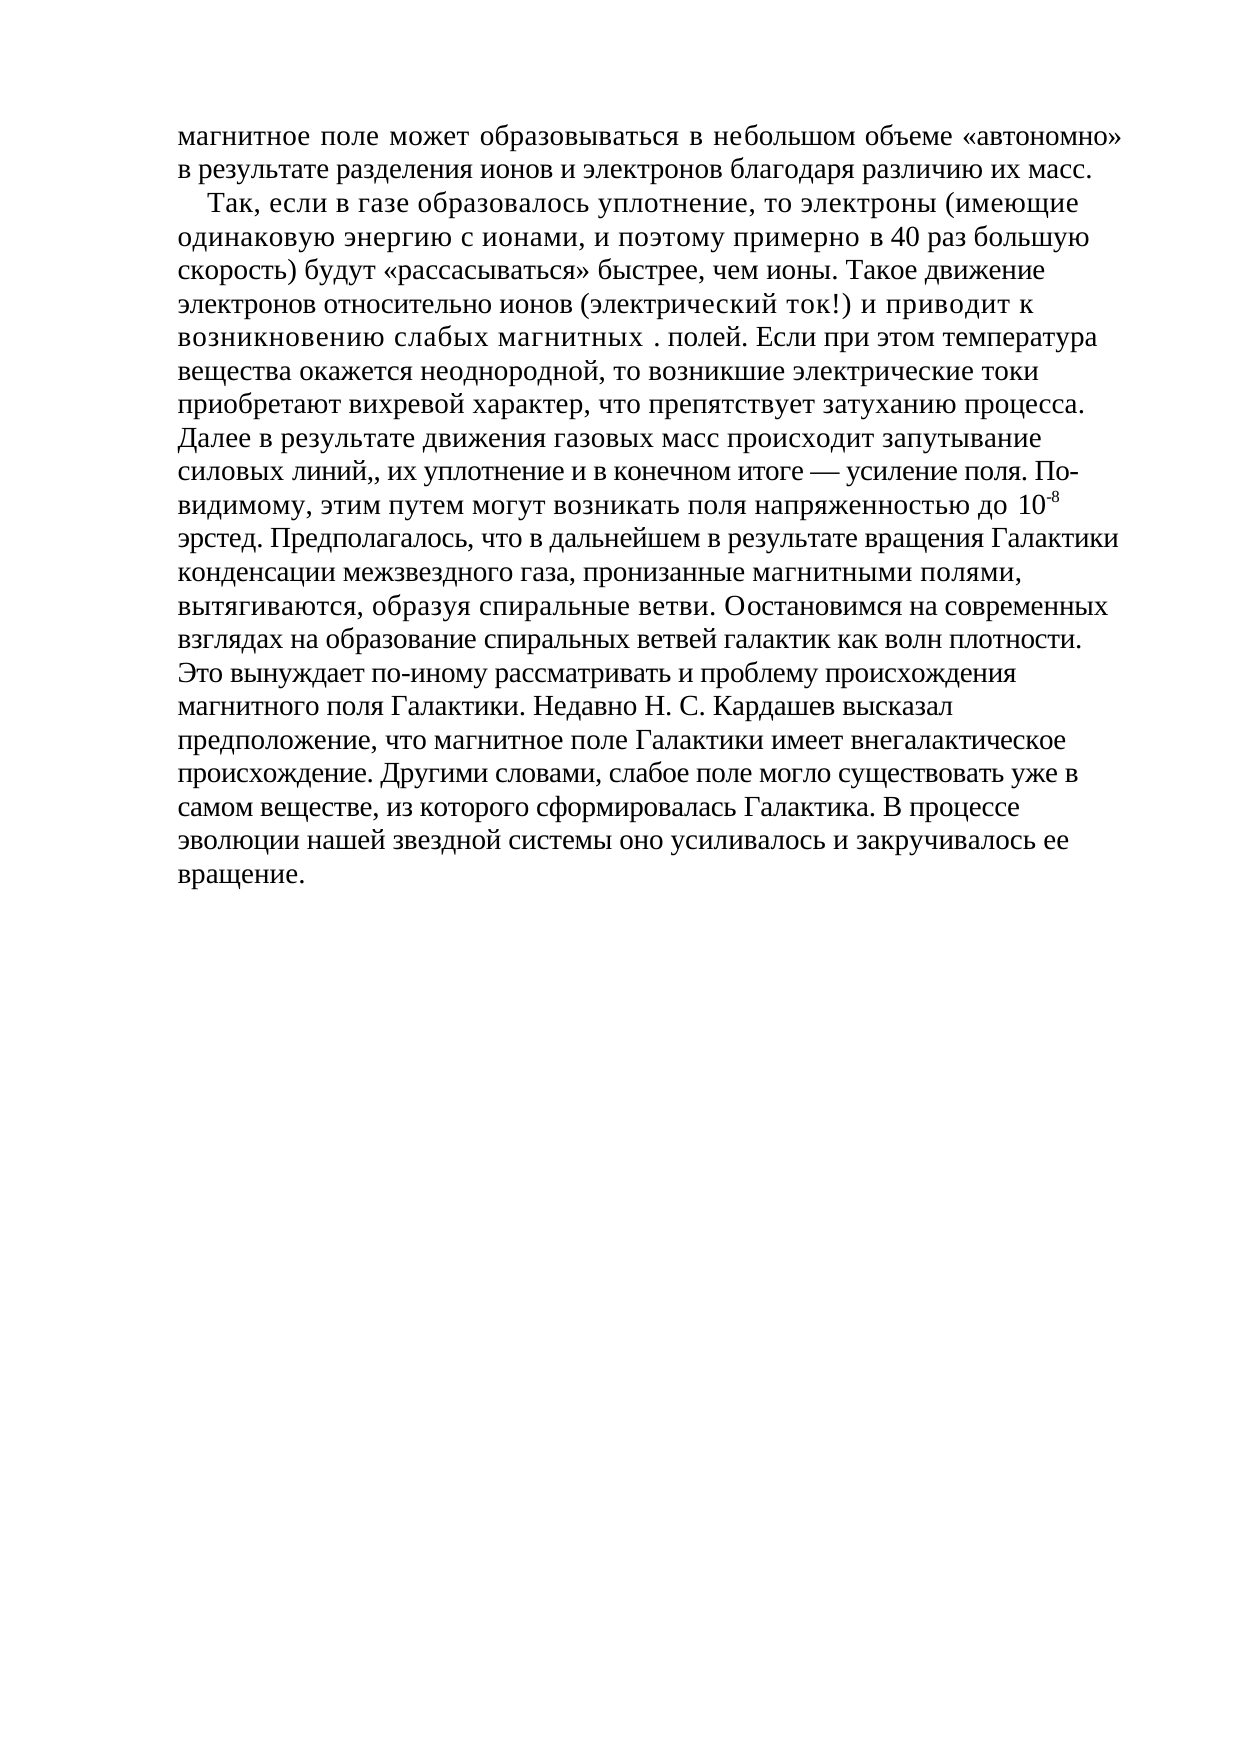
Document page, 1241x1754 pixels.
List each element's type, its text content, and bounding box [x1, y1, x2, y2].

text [177, 118, 1122, 185]
text Так, если в газе образовалось уплотнение, то электроны (имеющие одинаковую энергию с ионами, и поэтому примерно в 40 раз большую скорость) будут «рассасываться» быстрее, чем ионы. Такое движение электронов относительно ионов (электрический ток!) и приводит к возникновению слабых магнитных . полей. Если при этом температура вещества окажется неоднородной, то возникшие электрические токи приобретают вихревой характер, что препятствует затуханию процесса. Далее в результате движения газовых масс происходит запутывание силовых линий,, их уплотнение и в конечном итоге — усиление поля. По-видимому, этим путем могут возникать поля напряженностью до 10-8 эрстед. Предполагалось, что в дальнейшем в результате вращения Галактики конденсации межзвездного газа, пронизанные магнитными полями, вытягиваются, образуя спиральные ветви. Оостановимся на современных взглядах на образование спиральных ветвей галактик как волн плотности. Это вынуждает по-иному рассматривать и проблему происхождения магнитного поля Галактики. Недавно Н. С. Кардашев высказал предположение, что магнитное поле Галактики имеет внегалактическое происхождение. Другими словами, слабое поле могло существовать уже в самом веществе, из которого сформировалась Галактика. В процессе эволюции нашей звездной системы оно усиливалось и закручивалось ее вращение. [177, 185, 1122, 889]
